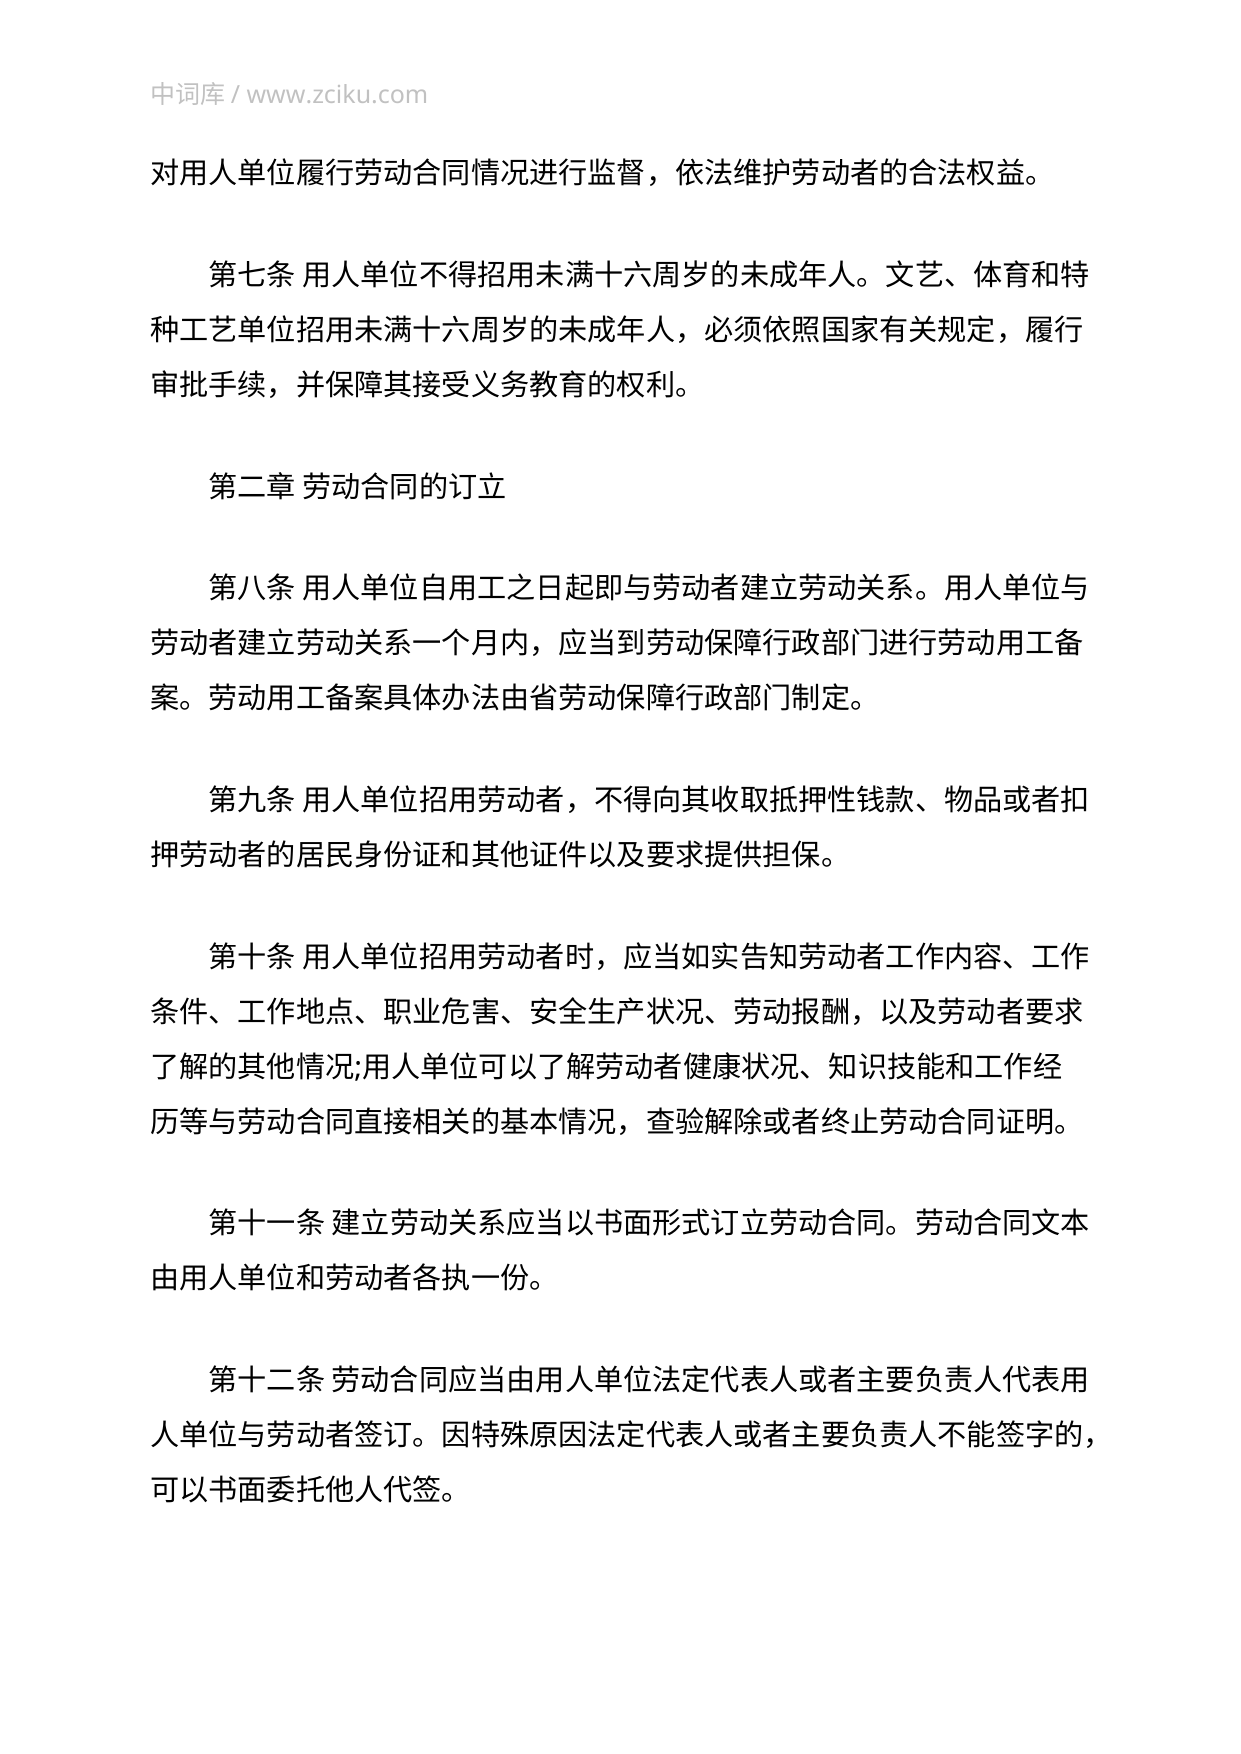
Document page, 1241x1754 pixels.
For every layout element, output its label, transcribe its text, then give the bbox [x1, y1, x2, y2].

text 第二章 劳动合同的订立 [150, 463, 1090, 506]
text 第九条 用人单位招用劳动者，不得向其收取抵押性钱款、物品或者扣押劳动者的居民身份证和其他证件以及要求提供担保。 [150, 777, 1090, 874]
text 第七条 用人单位不得招用未满十六周岁的未成年人。文艺、体育和特种工艺单位招用未满十六周岁的未成年人，必须依照国家有关规定，履行审批手续，并保障其接受义务教育的权利。 [150, 252, 1090, 404]
text 第十二条 劳动合同应当由用人单位法定代表人或者主要负责人代表用人单位与劳动者签订。因特殊原因法定代表人或者主要负责人不能签字的，可以书面委托他人代签。 [150, 1357, 1090, 1509]
text 第十条 用人单位招用劳动者时，应当如实告知劳动者工作内容、工作条件、工作地点、职业危害、安全生产状况、劳动报酬，以及劳动者要求了解的其他情况;用人单位可以了解劳动者健康状况、知识技能和工作经历等与劳动合同直接相关的基本情况，查验解除或者终止劳动合同证明。 [150, 933, 1090, 1140]
text 第八条 用人单位自用工之日起即与劳动者建立劳动关系。用人单位与劳动者建立劳动关系一个月内，应当到劳动保障行政部门进行劳动用工备案。劳动用工备案具体办法由省劳动保障行政部门制定。 [150, 565, 1090, 717]
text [150, 150, 1090, 192]
text 第十一条 建立劳动关系应当以书面形式订立劳动合同。劳动合同文本由用人单位和劳动者各执一份。 [150, 1200, 1090, 1297]
